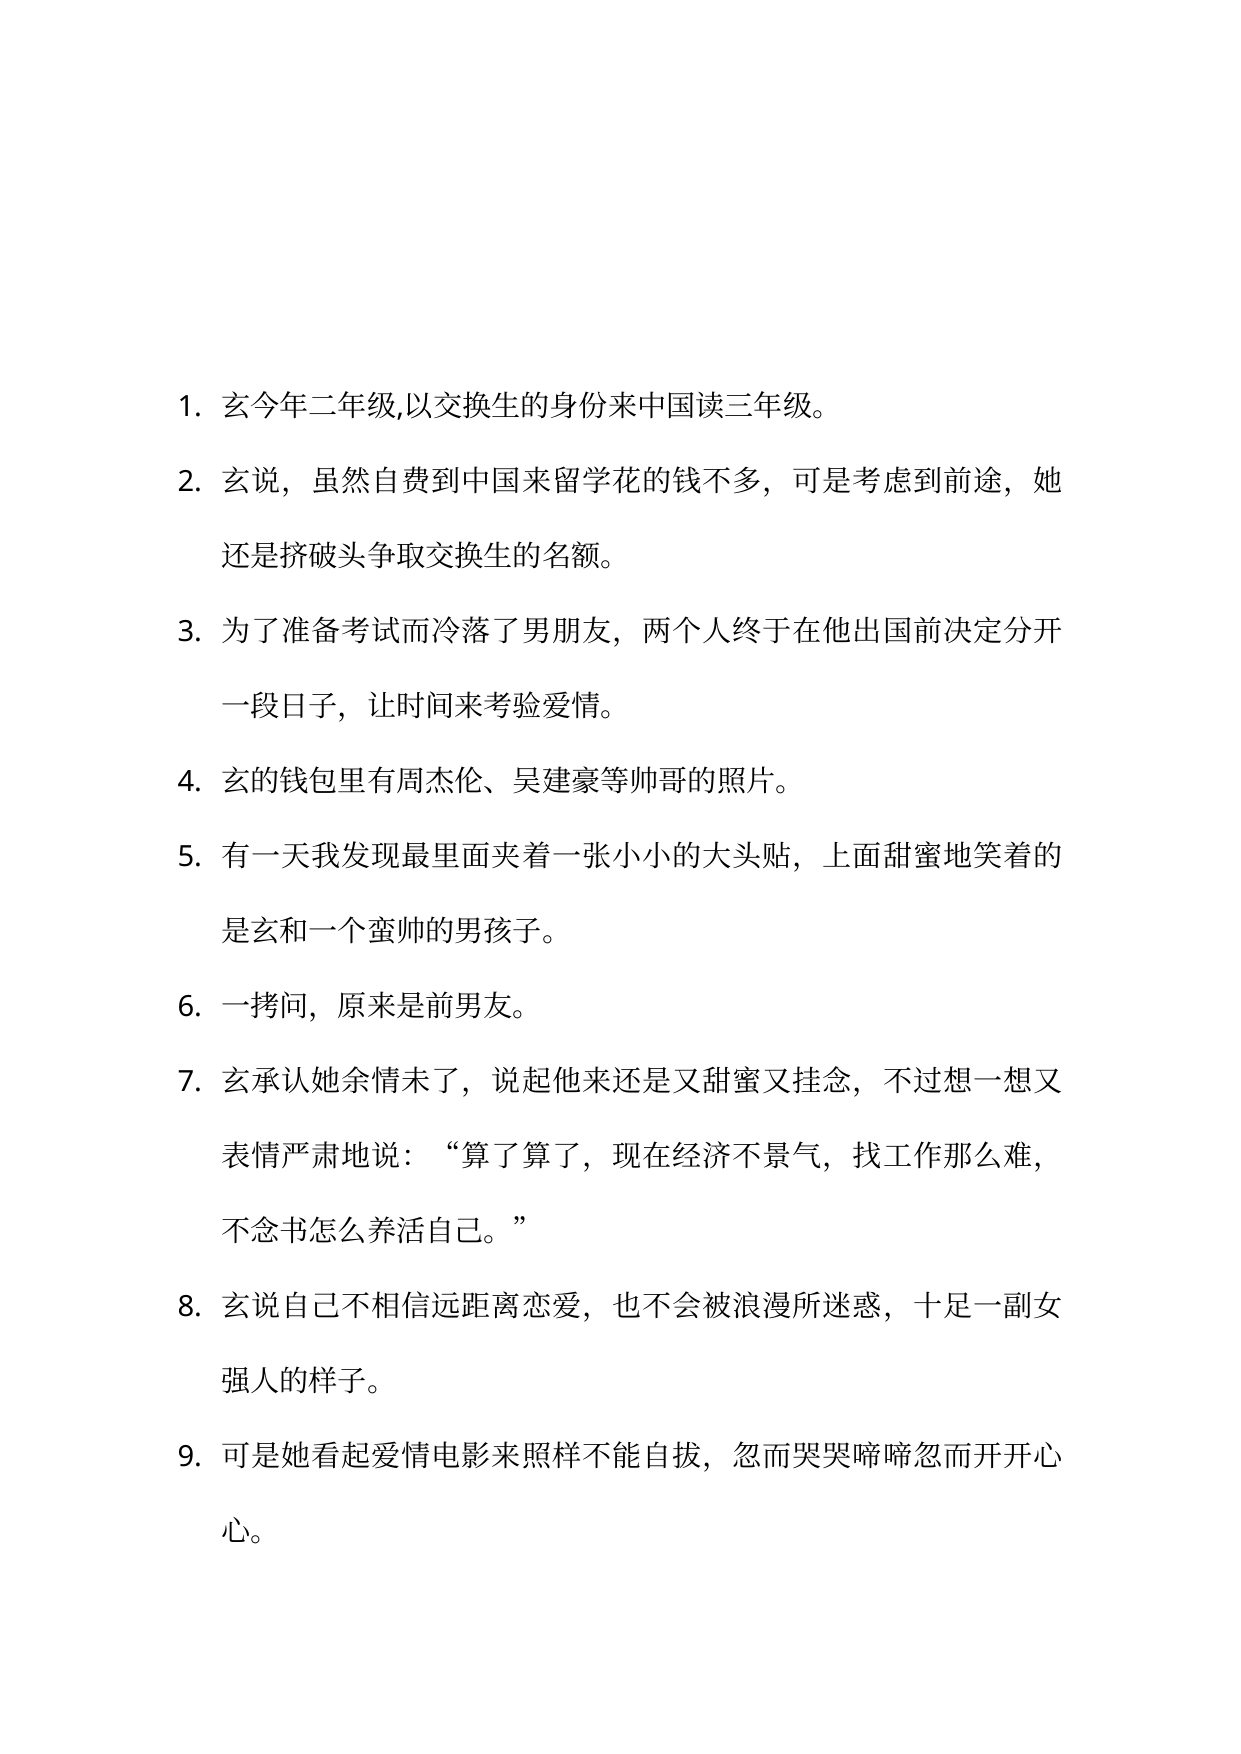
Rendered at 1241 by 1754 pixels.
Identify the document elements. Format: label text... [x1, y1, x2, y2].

list 玄的钱包里有周杰伦、吴建豪等帅哥的照片。 [177, 742, 1063, 817]
list 一拷问，原来是前男友。 [177, 967, 1063, 1042]
list 玄承认她余情未了，说起他来还是又甜蜜又挂念，不过想一想又表情严肃地说：“算了算了，现在经济不景气，找工作那么难，不念书怎么养活自己。” [177, 1042, 1063, 1267]
list 为了准备考试而冷落了男朋友，两个人终于在他出国前决定分开一段日子，让时间来考验爱情。 [177, 592, 1063, 742]
list 玄说，虽然自费到中国来留学花的钱不多，可是考虑到前途，她还是挤破头争取交换生的名额。 [177, 442, 1063, 592]
list 玄今年二年级,以交换生的身份来中国读三年级。 [177, 367, 1063, 442]
list 玄说自己不相信远距离恋爱，也不会被浪漫所迷惑，十足一副女强人的样子。 [177, 1267, 1063, 1417]
list 有一天我发现最里面夹着一张小小的大头贴，上面甜蜜地笑着的是玄和一个蛮帅的男孩子。 [177, 817, 1063, 967]
list 可是她看起爱情电影来照样不能自拔，忽而哭哭啼啼忽而开开心心。 [177, 1417, 1063, 1567]
